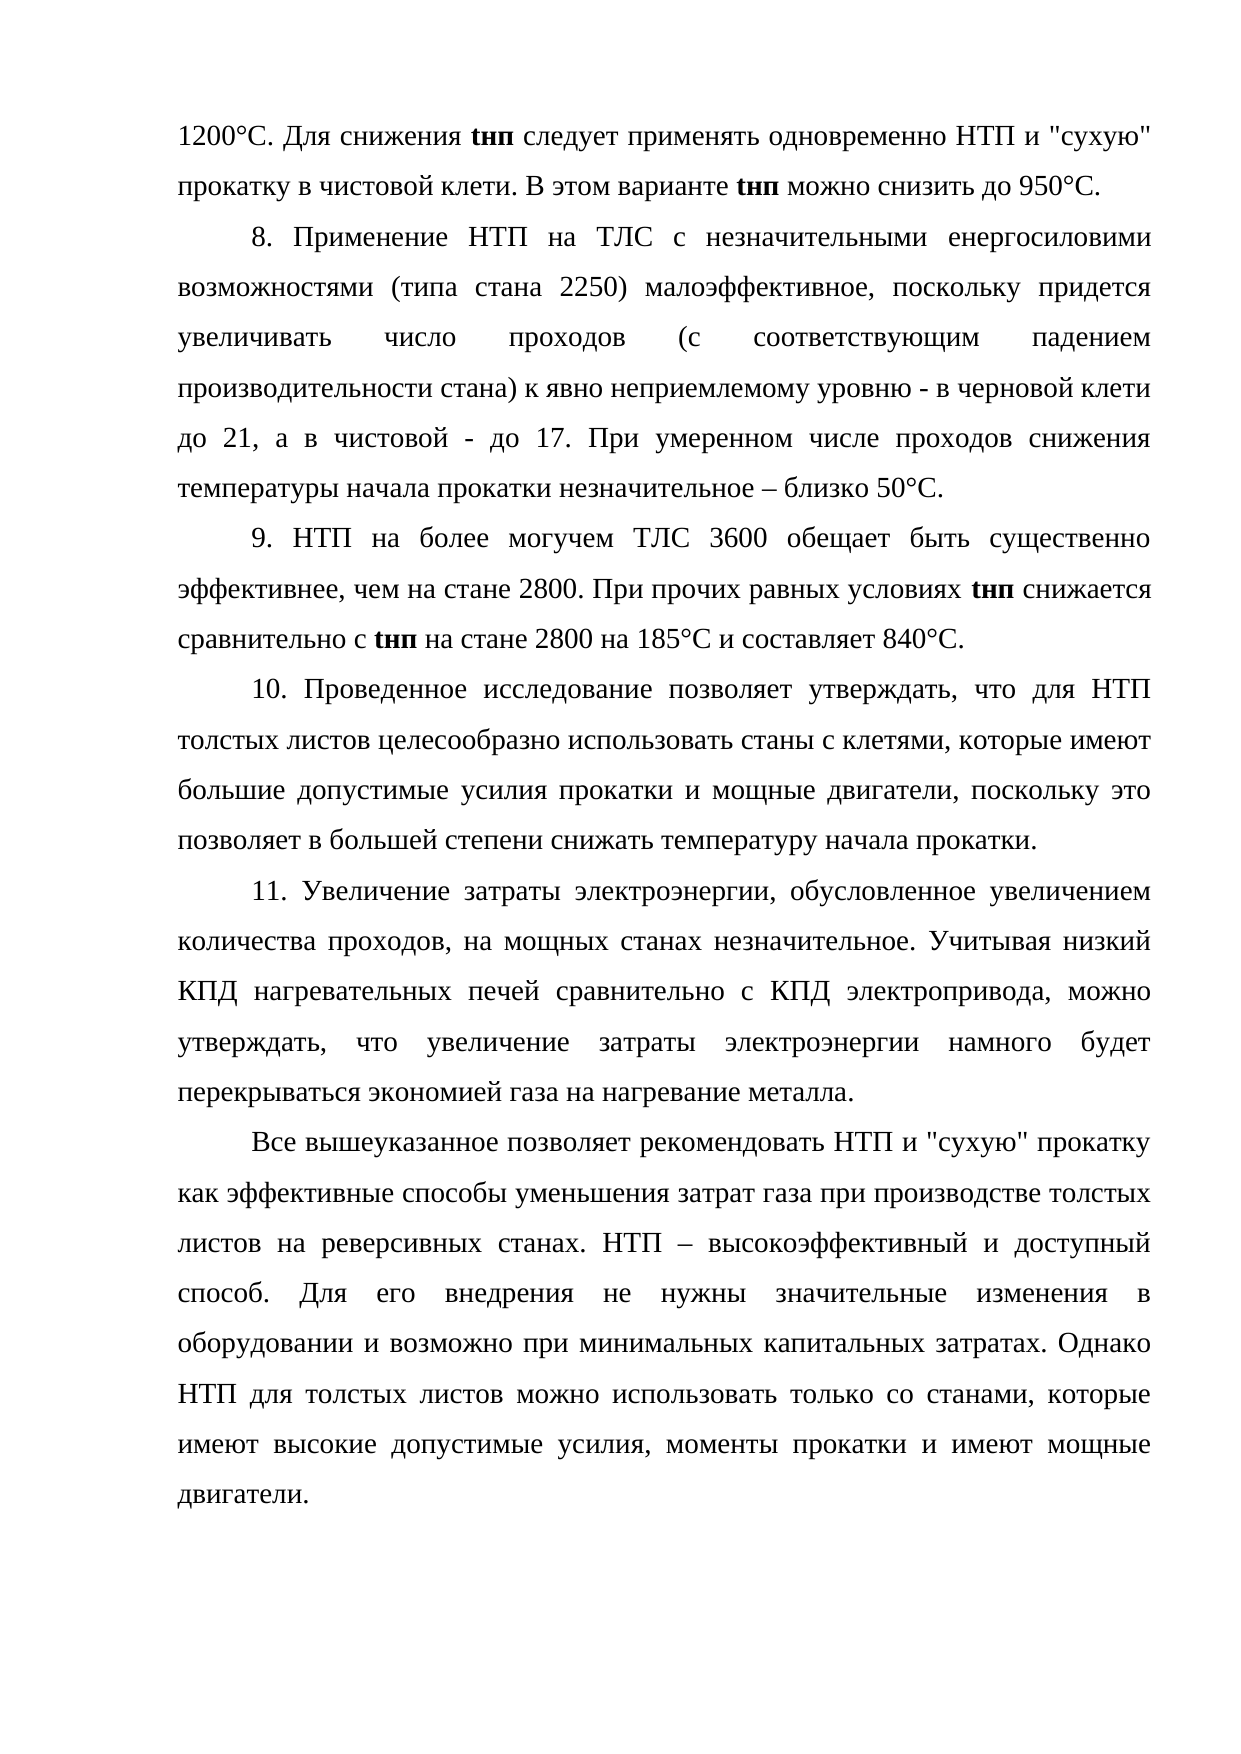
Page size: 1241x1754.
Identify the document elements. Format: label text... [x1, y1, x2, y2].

text 8. Применение НТП на ТЛС с незначительными енергосиловими возможностями (типа стана 2250) малоэффективное, поскольку придется увеличивать число проходов (с соответствующим падением производительности стана) к явно неприемлемому уровню - в черновой клети до 21, а в чистовой - до 17. При умеренном числе проходов снижения температуры начала прокатки незначительное – близко 50°С. [177, 219, 1152, 504]
text Все вышеуказанное позволяет рекомендовать НТП и "сухую" прокатку как эффективные способы уменьшения затрат газа при производстве толстых листов на реверсивных станах. НТП – высокоэффективный и доступный способ. Для его внедрения не нужны значительные изменения в оборудовании и возможно при минимальных капитальных затратах. Однако НТП для толстых листов можно использовать только со станами, которые имеют высокие допустимые усилия, моменты прокатки и имеют мощные двигатели. [177, 1124, 1152, 1510]
text 11. Увеличение затраты электроэнергии, обусловленное увеличением количества проходов, на мощных станах незначительное. Учитывая низкий КПД нагревательных печей сравнительно с КПД электропривода, можно утверждать, что увеличение затраты электроэнергии намного будет перекрываться экономией газа на нагревание металла. [177, 873, 1152, 1108]
text 9. НТП на более могучем ТЛС 3600 обещает быть существенно эффективнее, чем на стане 2800. При прочих равных условиях tнп снижается сравнительно с tнп на стане 2800 на 185°С и составляет 840°С. [177, 521, 1152, 655]
text 10. Проведенное исследование позволяет утверждать, что для НТП толстых листов целесообразно использовать станы с клетями, которые имеют большие допустимые усилия прокатки и мощные двигатели, поскольку это позволяет в большей степени снижать температуру начала прокатки. [177, 672, 1152, 856]
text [177, 118, 1152, 202]
